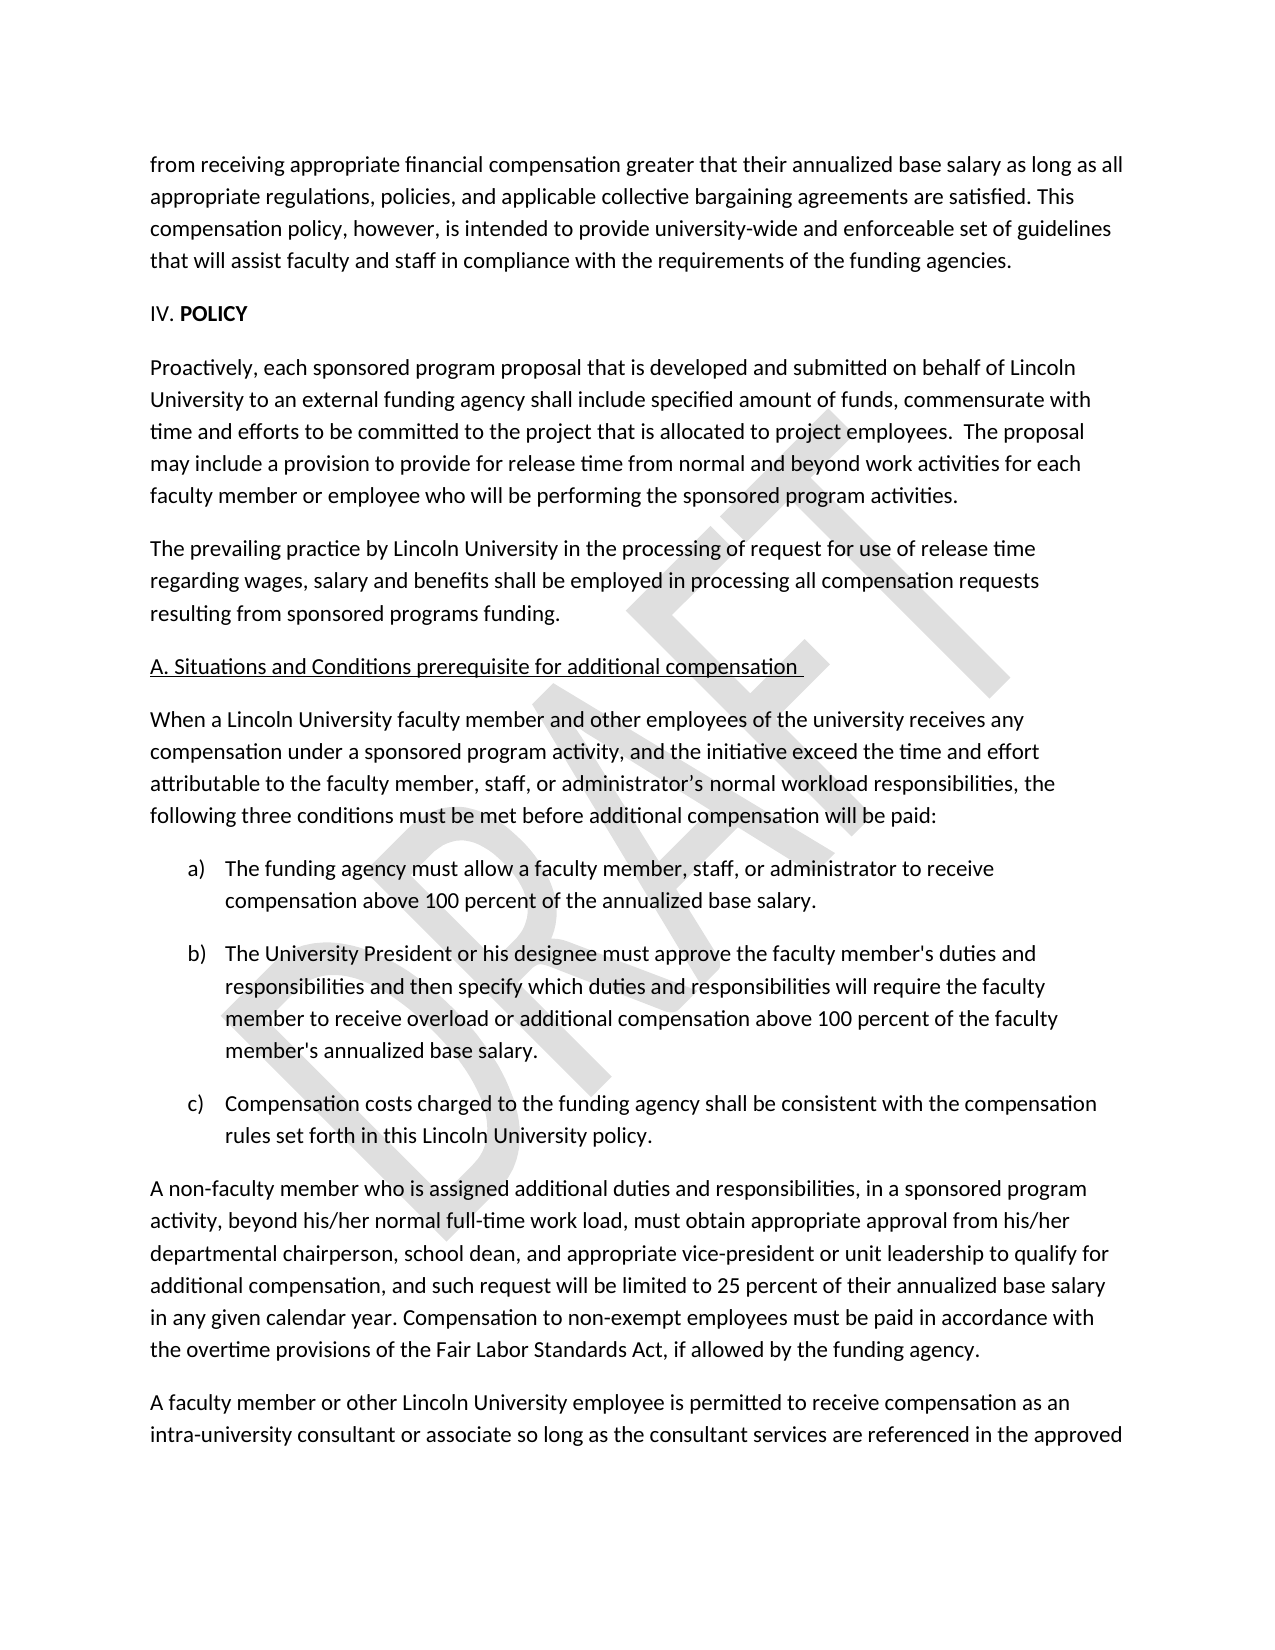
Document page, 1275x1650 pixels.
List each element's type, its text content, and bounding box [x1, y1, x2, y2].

list Compensation costs charged to the funding agency shall be consistent with the compensation rules set forth in this Lincoln University policy. [187, 1089, 1125, 1149]
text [150, 1388, 1125, 1448]
text When a Lincoln University faculty member and other employees of the university receives any compensation under a sponsored program activity, and the initiative exceed the time and effort attributable to the faculty member, staff, or administrator’s normal workload responsibilities, the following three conditions must be met before additional compensation will be paid: [150, 705, 1125, 829]
text IV. POLICY [150, 299, 1125, 328]
text A. Situations and Conditions prerequisite for additional compensation [150, 652, 1125, 680]
text The prevailing practice by Lincoln University in the processing of request for use of release time regarding wages, salary and benefits shall be employed in processing all compensation requests resulting from sponsored programs funding. [150, 534, 1125, 627]
text Proactively, each sponsored program proposal that is developed and submitted on behalf of Lincoln University to an external funding agency shall include specified amount of funds, commensurate with time and efforts to be committed to the project that is allocated to project employees. The proposal may include a provision to provide for release time from normal and beyond work activities for each faculty member or employee who will be performing the sponsored program activities. [150, 353, 1125, 509]
text A non-faculty member who is assigned additional duties and responsibilities, in a sponsored program activity, beyond his/her normal full-time work load, must obtain appropriate approval from his/her departmental chairperson, school dean, and appropriate vice-president or unit leadership to qualify for additional compensation, and such request will be limited to 25 percent of their annualized base salary in any given calendar year. Compensation to non-exempt employees must be paid in accordance with the overtime provisions of the Fair Labor Standards Act, if allowed by the funding agency. [150, 1174, 1125, 1363]
list The funding agency must allow a faculty member, staff, or administrator to receive compensation above 100 percent of the annualized base salary. [187, 854, 1125, 914]
list The University President or his designee must approve the faculty member's duties and responsibilities and then specify which duties and responsibilities will require the faculty member to receive overload or additional compensation above 100 percent of the faculty member's annualized base salary. [187, 939, 1125, 1064]
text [150, 150, 1125, 274]
